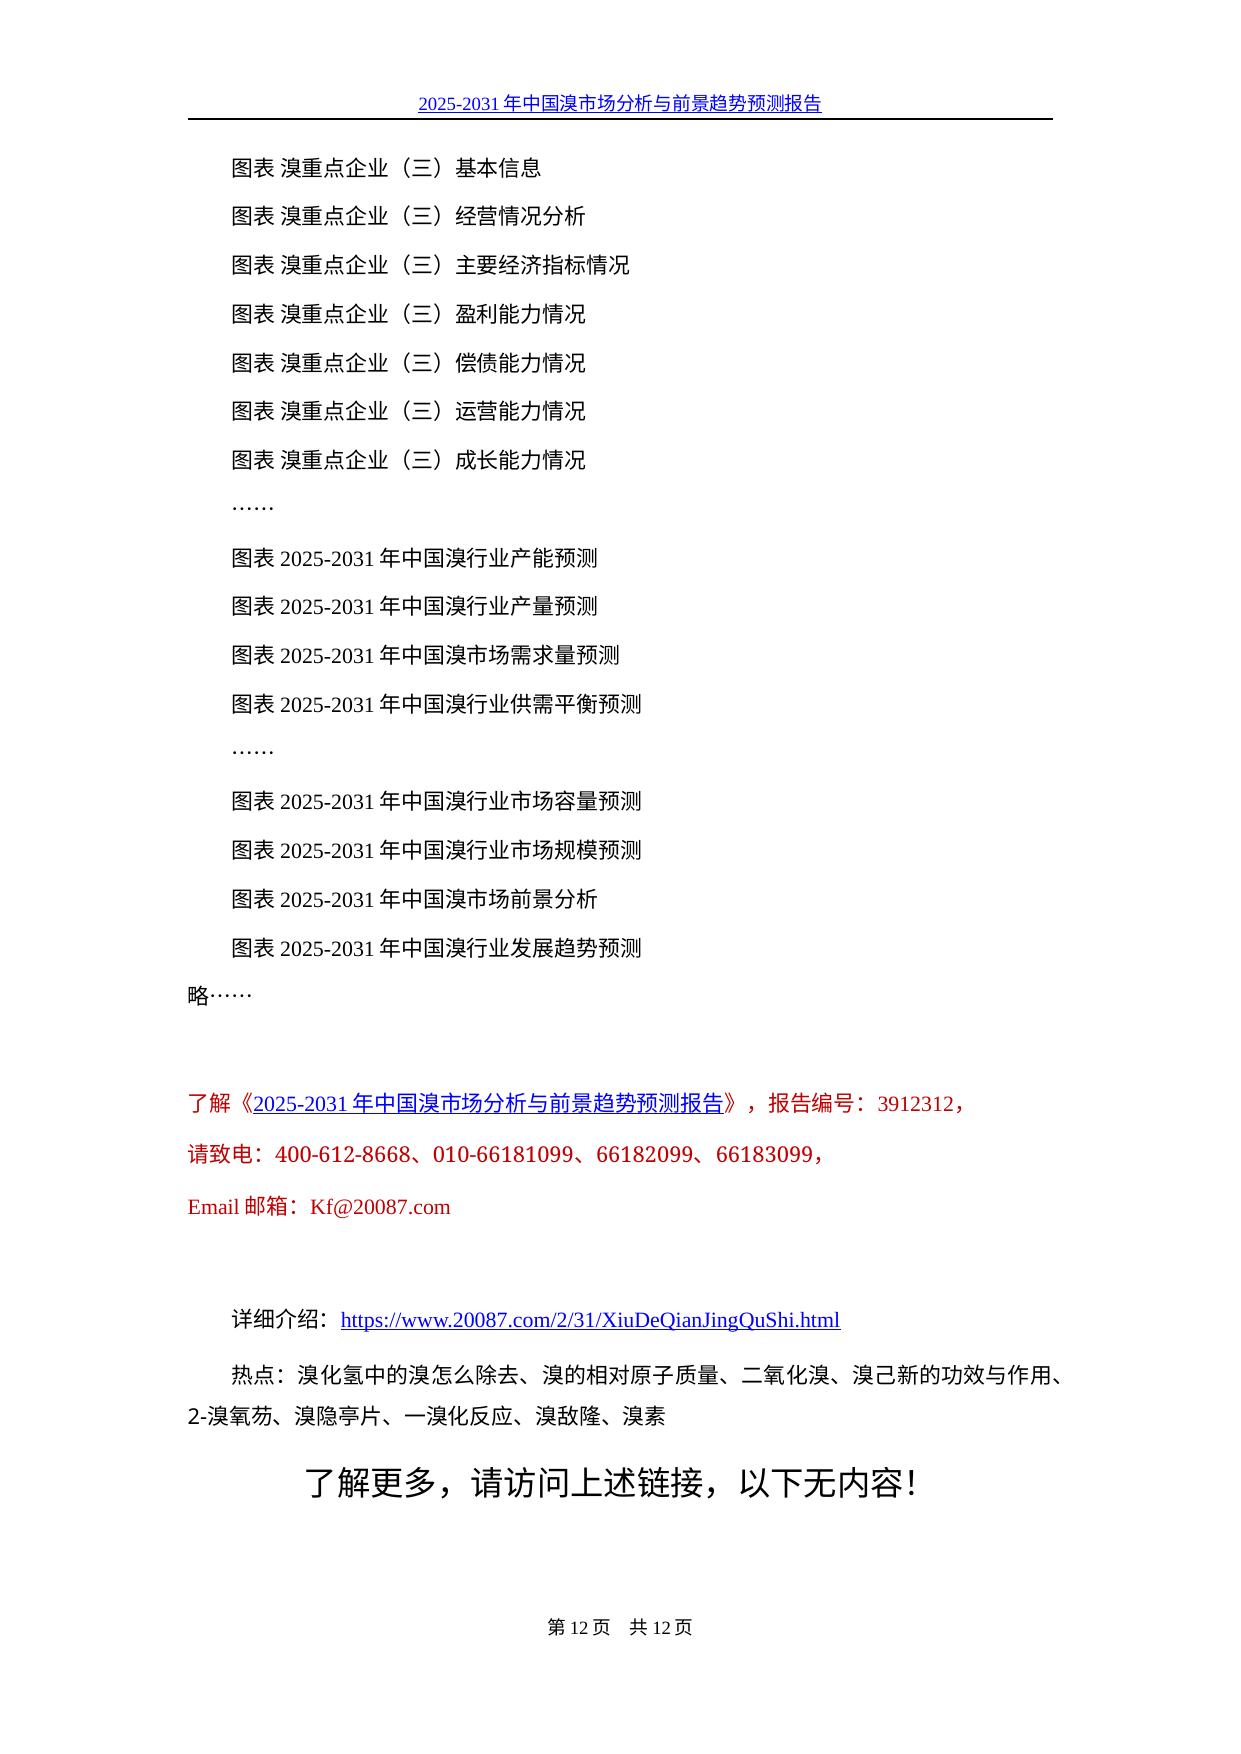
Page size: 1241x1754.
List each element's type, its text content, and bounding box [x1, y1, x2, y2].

text 热点：溴化氢中的溴怎么除去、溴的相对原子质量、二氧化溴、溴己新的功效与作用、2-溴氧芴、溴隐亭片、一溴化反应、溴敌隆、溴素 [187, 1358, 1053, 1431]
text 了解《2025-2031年中国溴市场分析与前景趋势预测报告》，报告编号：3912312， [187, 1085, 1053, 1118]
text 请致电：400-612-8668、010-66181099、66182099、66183099， [187, 1137, 1053, 1169]
text Email邮箱：Kf@20087.com [187, 1188, 1053, 1221]
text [187, 150, 1053, 1011]
title 了解更多，请访问上述链接，以下无内容！ [187, 1449, 1053, 1514]
text 详细介绍：https://www.20087.com/2/31/XiuDeQianJingQuShi.html [187, 1301, 1053, 1334]
